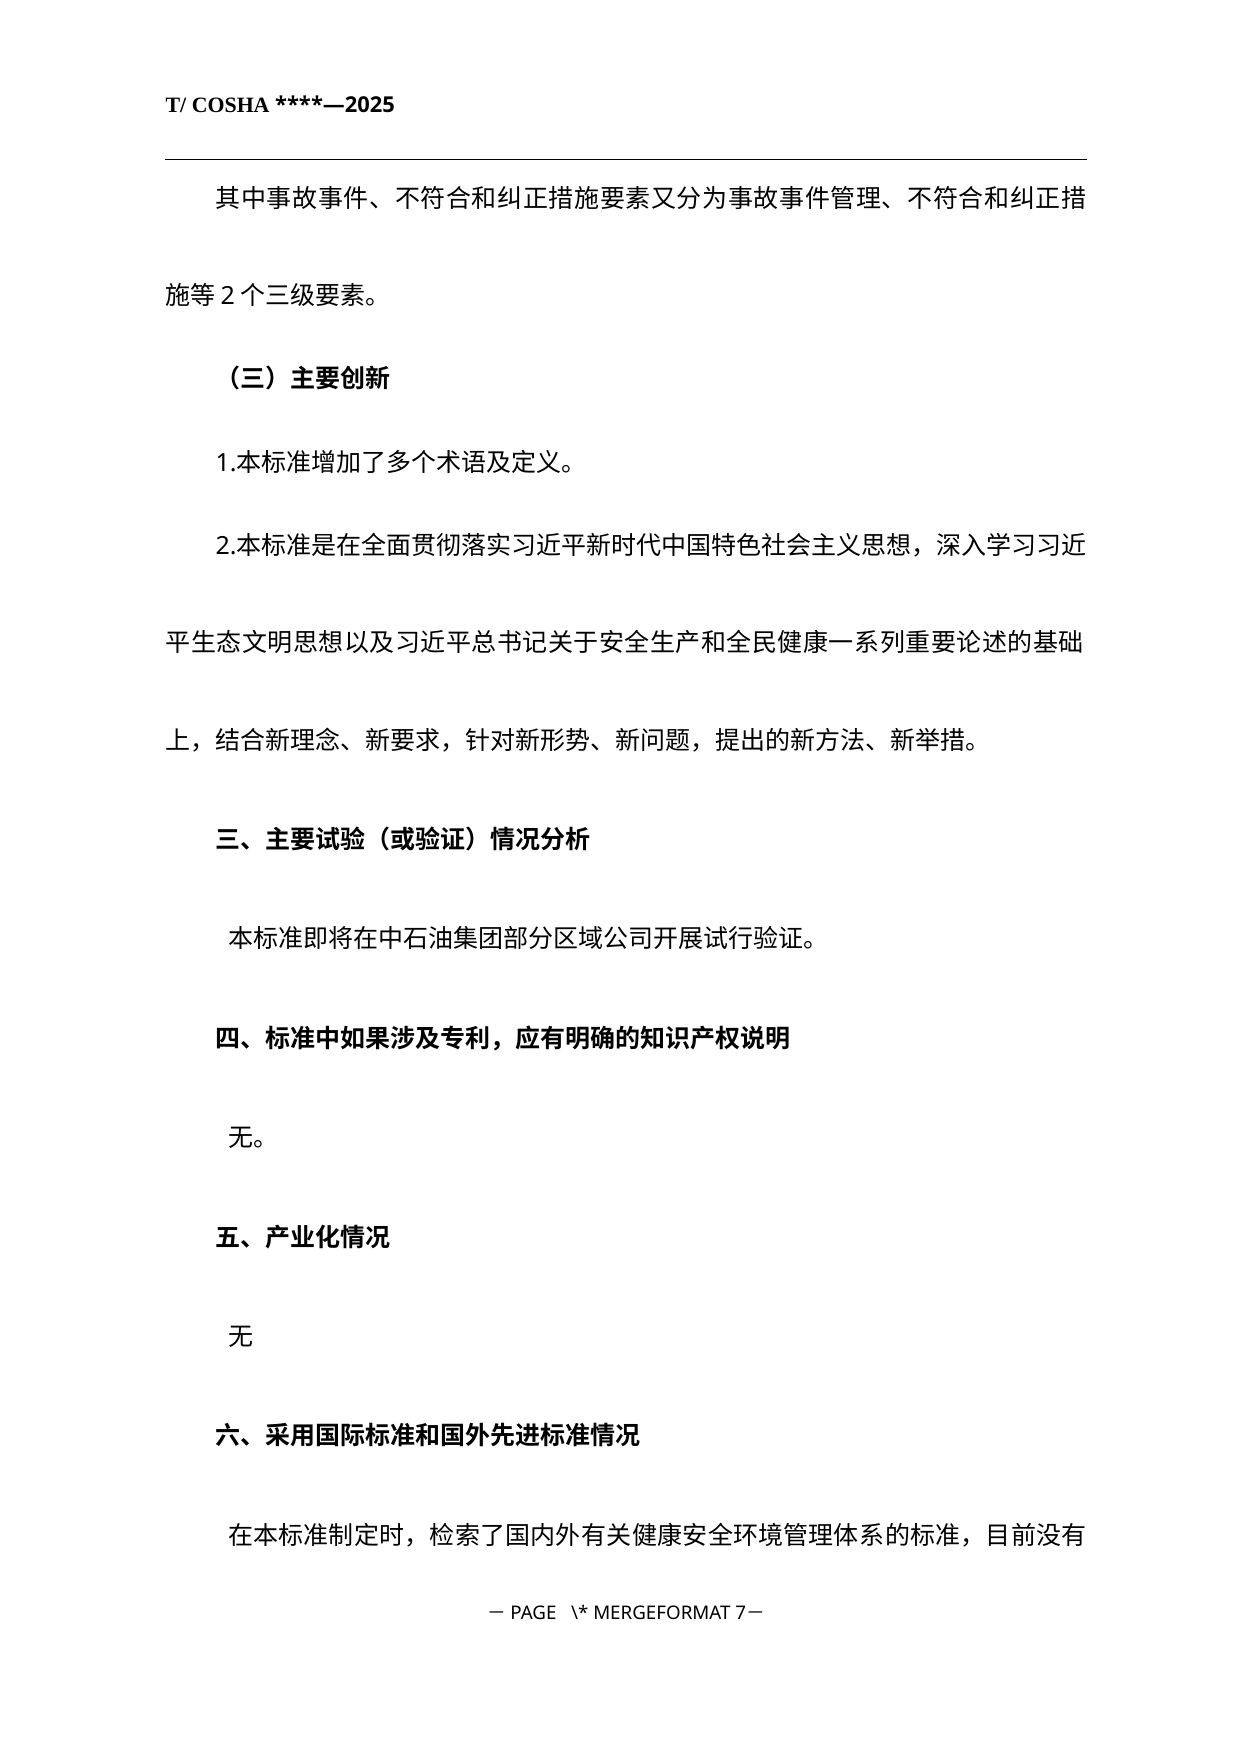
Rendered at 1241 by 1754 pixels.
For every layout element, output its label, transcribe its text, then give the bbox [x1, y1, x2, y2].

text 六、采用国际标准和国外先进标准情况 [165, 1401, 1087, 1466]
text 2.本标准是在全面贯彻落实习近平新时代中国特色社会主义思想，深入学习习近平生态文明思想以及习近平总书记关于安全生产和全民健康一系列重要论述的基础上，结合新理念、新要求，针对新形势、新问题，提出的新方法、新举措。 [165, 511, 1087, 771]
text 无 [165, 1302, 1087, 1367]
text 无。 [165, 1103, 1087, 1168]
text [165, 1501, 1087, 1566]
text 1.本标准增加了多个术语及定义。 [165, 428, 1087, 493]
text 五、产业化情况 [165, 1203, 1087, 1268]
text 四、标准中如果涉及专利，应有明确的知识产权说明 [165, 1004, 1087, 1069]
text 本标准即将在中石油集团部分区域公司开展试行验证。 [165, 904, 1087, 969]
text 其中事故事件、不符合和纠正措施要素又分为事故事件管理、不符合和纠正措施等2个三级要素。 [165, 164, 1087, 326]
text （三）主要创新 [165, 344, 1087, 409]
text 三、主要试验（或验证）情况分析 [165, 805, 1087, 870]
